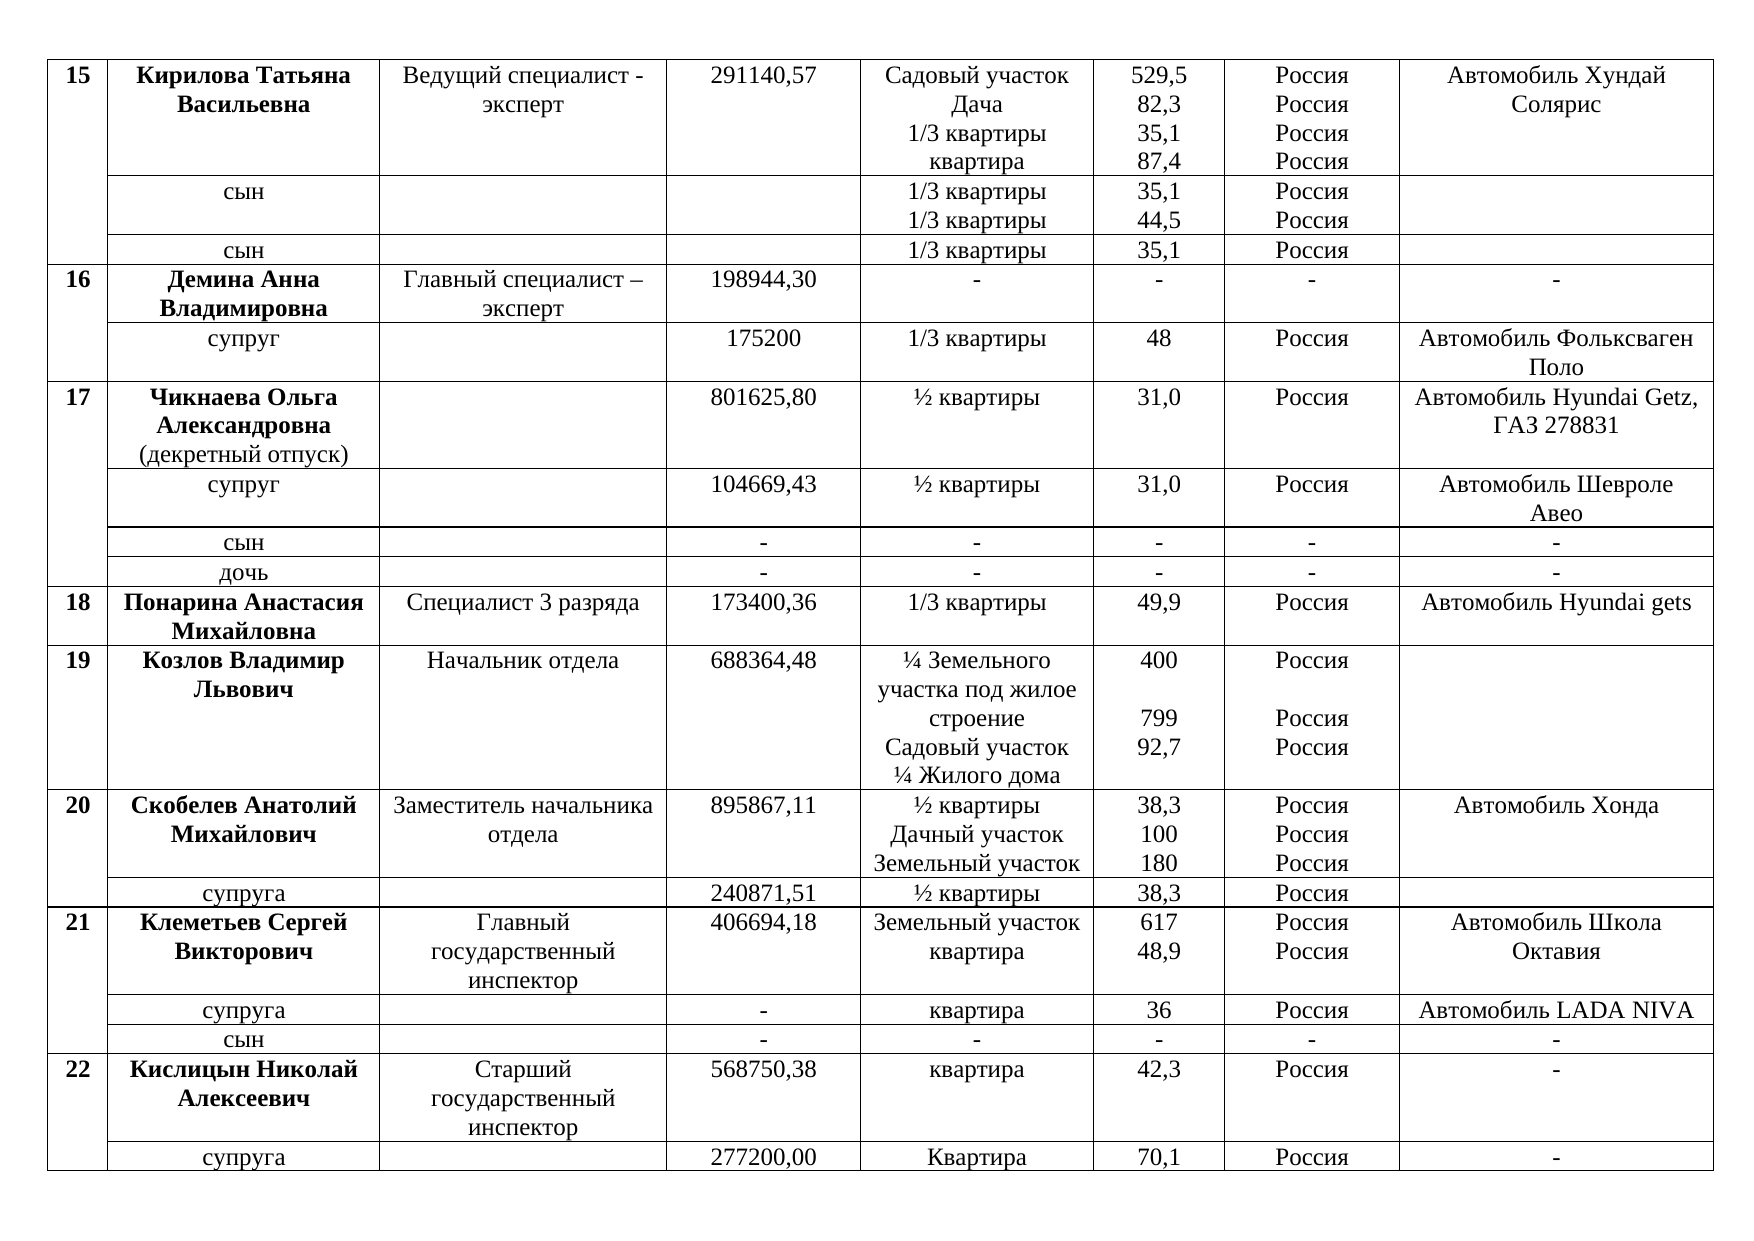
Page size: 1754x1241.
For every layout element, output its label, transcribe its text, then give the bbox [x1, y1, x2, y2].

table_cell - [1094, 528, 1224, 556]
table_cell - [667, 995, 860, 1023]
table_cell - [1400, 1054, 1713, 1141]
table_cell Россия [1225, 469, 1399, 526]
table_cell - [667, 1025, 860, 1053]
table_cell Россия [1225, 1054, 1399, 1141]
table_cell 20 [48, 790, 107, 906]
table_cell Автомобиль Хундай Солярис [1400, 60, 1713, 175]
table_cell - [1400, 557, 1713, 586]
table_cell супруга [108, 1142, 379, 1170]
table_cell 31,0 [1094, 469, 1224, 526]
table_cell - [1225, 1025, 1399, 1053]
table_cell ½ квартиры Дачный участок Земельный участок [861, 790, 1093, 877]
table_cell 198944,30 [667, 265, 860, 322]
table_cell ½ квартиры [861, 469, 1093, 526]
table_cell Автомобиль Хонда [1400, 790, 1713, 877]
table_cell квартира [861, 1054, 1093, 1141]
table_cell 104669,43 [667, 469, 860, 526]
table_cell - [1400, 1025, 1713, 1053]
table_cell [380, 878, 666, 906]
table_cell 15 [48, 60, 107, 263]
table_cell [667, 176, 860, 234]
table_cell супруга [108, 878, 379, 906]
table_cell Россия Россия Россия [1225, 790, 1399, 877]
table_cell - [667, 557, 860, 586]
table_cell 1/3 квартиры 1/3 квартиры [861, 176, 1093, 234]
table_cell 35,1 [1094, 235, 1224, 263]
table_cell [380, 528, 666, 556]
table_cell супруг [108, 469, 379, 526]
table_cell ½ квартиры [861, 878, 1093, 906]
table_cell Земельный участок квартира [861, 908, 1093, 994]
table_cell супруга [108, 995, 379, 1023]
table_cell 240871,51 [667, 878, 860, 906]
table_cell - [1225, 265, 1399, 322]
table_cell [861, 1142, 1093, 1170]
table_cell 35,1 44,5 [1094, 176, 1224, 234]
table_cell 406694,18 [667, 908, 860, 994]
table_cell Россия [1225, 382, 1399, 468]
table_cell Клеметьев Сергей Викторович [108, 908, 379, 994]
table_cell 529,5 82,3 35,1 87,4 [1094, 60, 1224, 175]
table_cell 617 48,9 [1094, 908, 1224, 994]
table_cell 16 [48, 265, 107, 381]
table_cell 36 [1094, 995, 1224, 1023]
table_cell Садовый участок Дача 1/3 квартиры квартира [861, 60, 1093, 175]
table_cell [1225, 1142, 1399, 1170]
table_cell Автомобиль LADA NIVA [1400, 995, 1713, 1023]
table_cell 1/3 квартиры [861, 235, 1093, 263]
table_cell 688364,48 [667, 646, 860, 789]
table_cell супруг [108, 323, 379, 381]
table_cell Чикнаева Ольга Александровна (декретный отпуск) [108, 382, 379, 468]
table_cell - [861, 528, 1093, 556]
table_cell 291140,57 [667, 60, 860, 175]
table_cell - [667, 528, 860, 556]
table_cell 17 [48, 382, 107, 586]
table_cell [1400, 235, 1713, 263]
table_cell 18 [48, 587, 107, 644]
table_cell сын [108, 528, 379, 556]
table_cell Россия Россия Россия Россия [1225, 60, 1399, 175]
table_cell квартира [861, 995, 1093, 1023]
table_cell Автомобиль Школа Октавия [1400, 908, 1713, 994]
table_cell [380, 382, 666, 468]
table_cell [667, 235, 860, 263]
table_cell [380, 1142, 666, 1170]
table_cell Специалист 3 разряда [380, 587, 666, 644]
table_cell 175200 [667, 323, 860, 381]
table_cell Понарина Анастасия Михайловна [108, 587, 379, 644]
table_cell 70,1 530 39,1 [1094, 1142, 1224, 1170]
table_cell - [861, 557, 1093, 586]
table_cell 895867,11 [667, 790, 860, 877]
table_cell 400 799 92,7 [1094, 646, 1224, 789]
table_cell Автомобиль Hyundai gets [1400, 587, 1713, 644]
table_cell Ведущий специалист - эксперт [380, 60, 666, 175]
table_cell - [1400, 265, 1713, 322]
table_cell Главный государственный инспектор [380, 908, 666, 994]
table_cell Кислицын Николай Алексеевич [108, 1054, 379, 1141]
table_cell ½ квартиры [861, 382, 1093, 468]
table_cell - [1225, 557, 1399, 586]
table_cell 1/3 квартиры [861, 587, 1093, 644]
table_cell 21 [48, 908, 107, 1053]
table_cell Россия [1225, 235, 1399, 263]
table_cell 48 [1094, 323, 1224, 381]
table_cell [380, 1025, 666, 1053]
table_cell Россия Россия Россия [1225, 646, 1399, 789]
table_cell - [1094, 265, 1224, 322]
table_cell Россия [1225, 878, 1399, 906]
table_cell Автомобиль Шевроле Авео [1400, 469, 1713, 526]
table_cell - [1094, 557, 1224, 586]
table_cell - [1094, 1025, 1224, 1053]
table_cell [380, 557, 666, 586]
table_cell 31,0 [1094, 382, 1224, 468]
table_cell [380, 176, 666, 234]
table_cell Россия [1225, 323, 1399, 381]
table_cell 19 [48, 646, 107, 789]
table_cell 173400,36 [667, 587, 860, 644]
table_cell Начальник отдела [380, 646, 666, 789]
table_cell ¼ Земельного участка под жилое строение Садовый участок ¼ Жилого дома [861, 646, 1093, 789]
table_cell Козлов Владимир Львович [108, 646, 379, 789]
table_cell дочь [108, 557, 379, 586]
table_cell Главный специалист – эксперт [380, 265, 666, 322]
table_cell - [861, 1025, 1093, 1053]
table_cell 568750,38 [667, 1054, 860, 1141]
table_cell - [1225, 528, 1399, 556]
table_cell Россия [1225, 995, 1399, 1023]
table_cell 801625,80 [667, 382, 860, 468]
table_cell [1400, 176, 1713, 234]
table_cell [1400, 878, 1713, 906]
table_cell [380, 323, 666, 381]
table_cell Скобелев Анатолий Михайлович [108, 790, 379, 877]
table_cell Демина Анна Владимировна [108, 265, 379, 322]
table_cell - [1400, 1142, 1713, 1170]
table_cell Россия Россия [1225, 908, 1399, 994]
table_cell - [861, 265, 1093, 322]
table_cell Старший государственный инспектор [380, 1054, 666, 1141]
table_cell 38,3 [1094, 878, 1224, 906]
table_cell [380, 469, 666, 526]
table_cell Кирилова Татьяна Васильевна [108, 60, 379, 175]
table_cell сын [108, 1025, 379, 1053]
table_cell сын [108, 176, 379, 234]
table_cell 49,9 [1094, 587, 1224, 644]
table_cell Автомобиль Hyundai Getz, ГАЗ 278831 [1400, 382, 1713, 468]
table_cell 38,3 100 180 [1094, 790, 1224, 877]
table_cell Россия Россия [1225, 176, 1399, 234]
table_cell 277200,00 [667, 1142, 860, 1170]
table_cell [1400, 646, 1713, 789]
table_cell 42,3 [1094, 1054, 1224, 1141]
table_cell 1/3 квартиры [861, 323, 1093, 381]
table_cell сын [108, 235, 379, 263]
table_cell Автомобиль Фольксваген Поло [1400, 323, 1713, 381]
table_cell Россия [1225, 587, 1399, 644]
table_cell [380, 235, 666, 263]
table_cell 22 [48, 1054, 107, 1170]
table_cell Заместитель начальника отдела [380, 790, 666, 877]
table_cell - [1400, 528, 1713, 556]
table_cell [380, 995, 666, 1023]
